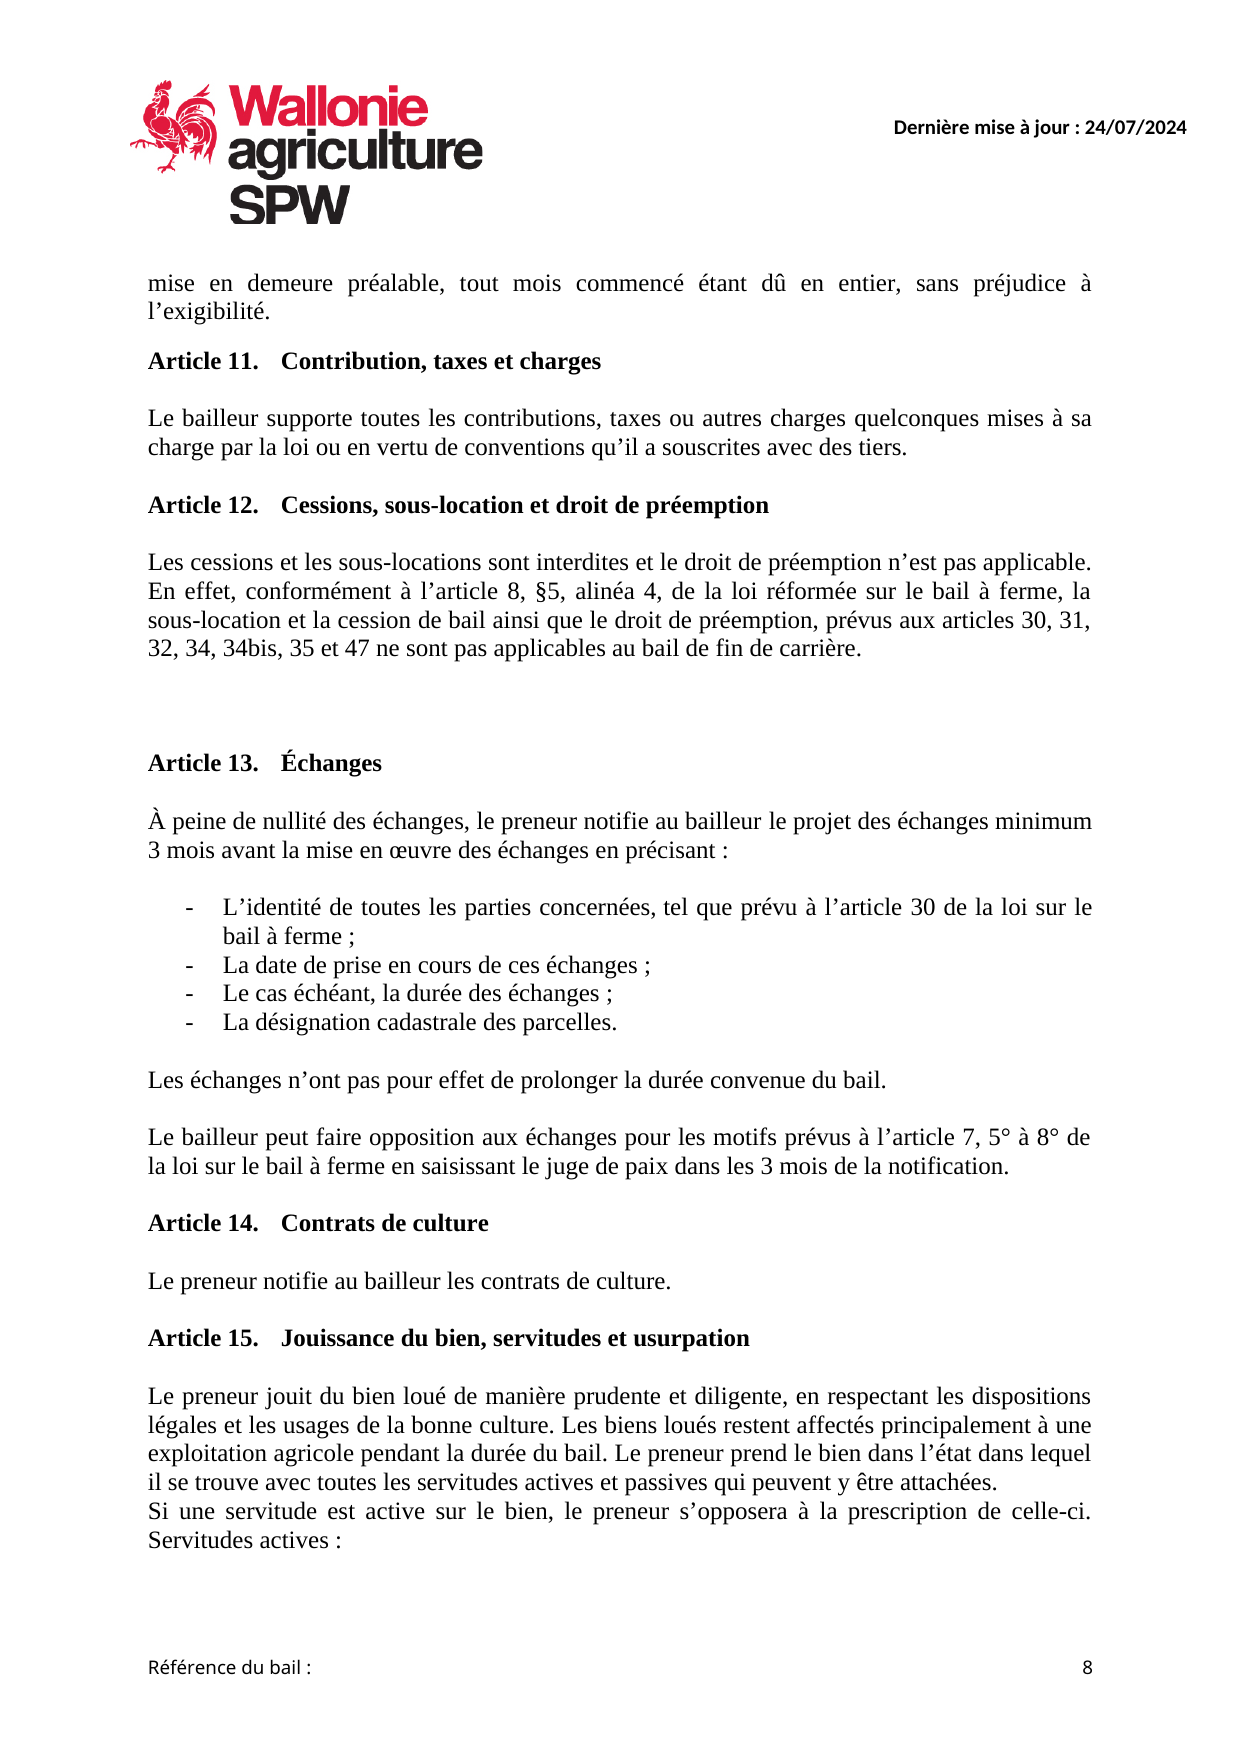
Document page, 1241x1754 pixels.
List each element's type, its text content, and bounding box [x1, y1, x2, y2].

list Cessions, sous-location et droit de préemption [148, 490, 1093, 518]
list Contrats de culture [148, 1208, 1093, 1237]
list Le cas échéant, la durée des échanges ; [185, 978, 1093, 1007]
text À peine de nullité des échanges, le preneur notifie au bailleur le projet des échanges minimum 3 mois avant la mise en œuvre des échanges en précisant : [148, 806, 1093, 863]
list L’identité de toutes les parties concernées, tel que prévu à l’article 30 de la loi sur le bail à ferme ; [185, 892, 1093, 950]
list La désignation cadastrale des parcelles. [185, 1007, 1093, 1036]
text Le preneur jouit du bien loué de manière prudente et diligente, en respectant les dispositions légales et les usages de la bonne culture. Les biens loués restent affectés principalement à une exploitation agricole pendant la durée du bail. Le preneur prend le bien dans l’état dans lequel il se trouve avec toutes les servitudes actives et passives qui peuvent y être attachées. [148, 1381, 1093, 1496]
text Le bailleur supporte toutes les contributions, taxes ou autres charges quelconques mises à sa charge par la loi ou en vertu de conventions qu’il a souscrites avec des tiers. [148, 403, 1093, 461]
text Si une servitude est active sur le bien, le preneur s’opposera à la prescription de celle-ci. Servitudes actives : [148, 1496, 1093, 1553]
list Jouissance du bien, servitudes et usurpation [148, 1323, 1093, 1352]
text Les cessions et les sous-locations sont interdites et le droit de préemption n’est pas applicable. En effet, conformément à l’article 8, §5, alinéa 4, de la loi réformée sur le bail à ferme, la sous-location et la cession de bail ainsi que le droit de préemption, prévus aux articles 30, 31, 32, 34, 34bis, 35 et 47 ne sont pas applicables au bail de fin de carrière. [148, 547, 1093, 662]
picture [130, 80, 483, 224]
list La date de prise en cours de ces échanges ; [185, 950, 1093, 978]
text Les échanges n’ont pas pour effet de prolonger la durée convenue du bail. [148, 1065, 1093, 1093]
list Échanges [148, 748, 1093, 777]
text Le bailleur peut faire opposition aux échanges pour les motifs prévus à l’article 7, 5° à 8° de la loi sur le bail à ferme en saisissant le juge de paix dans les 3 mois de la notification. [148, 1122, 1093, 1180]
text Le preneur notifie au bailleur les contrats de culture. [148, 1266, 1093, 1295]
list Contribution, taxes et charges [148, 346, 1093, 375]
